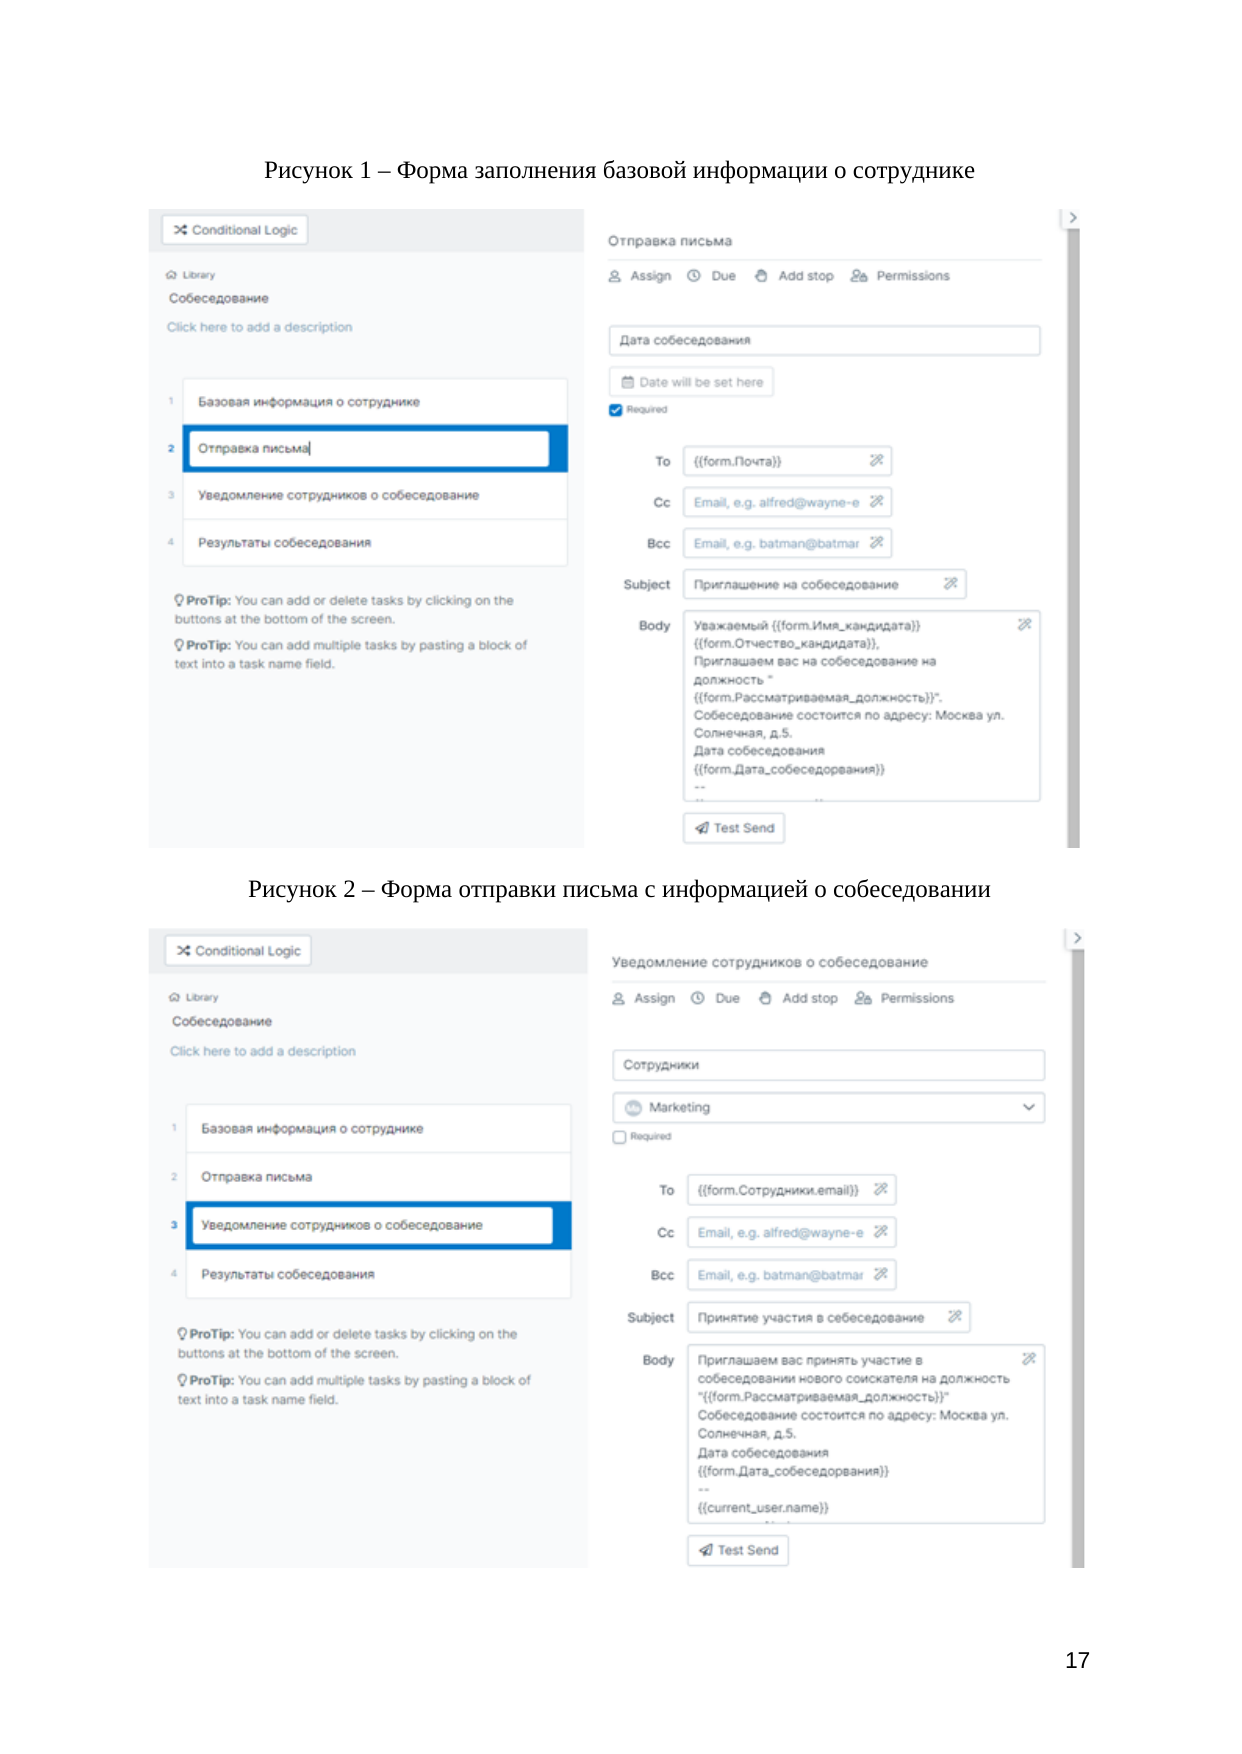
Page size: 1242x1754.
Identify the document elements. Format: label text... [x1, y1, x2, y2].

text Рисунок 2 – Форма отправки письма с информацией о собеседовании [148, 874, 1091, 902]
text Рисунок 1 – Форма заполнения базовой информации о сотруднике [148, 155, 1091, 184]
picture [148, 209, 1080, 848]
picture [148, 928, 1085, 1568]
